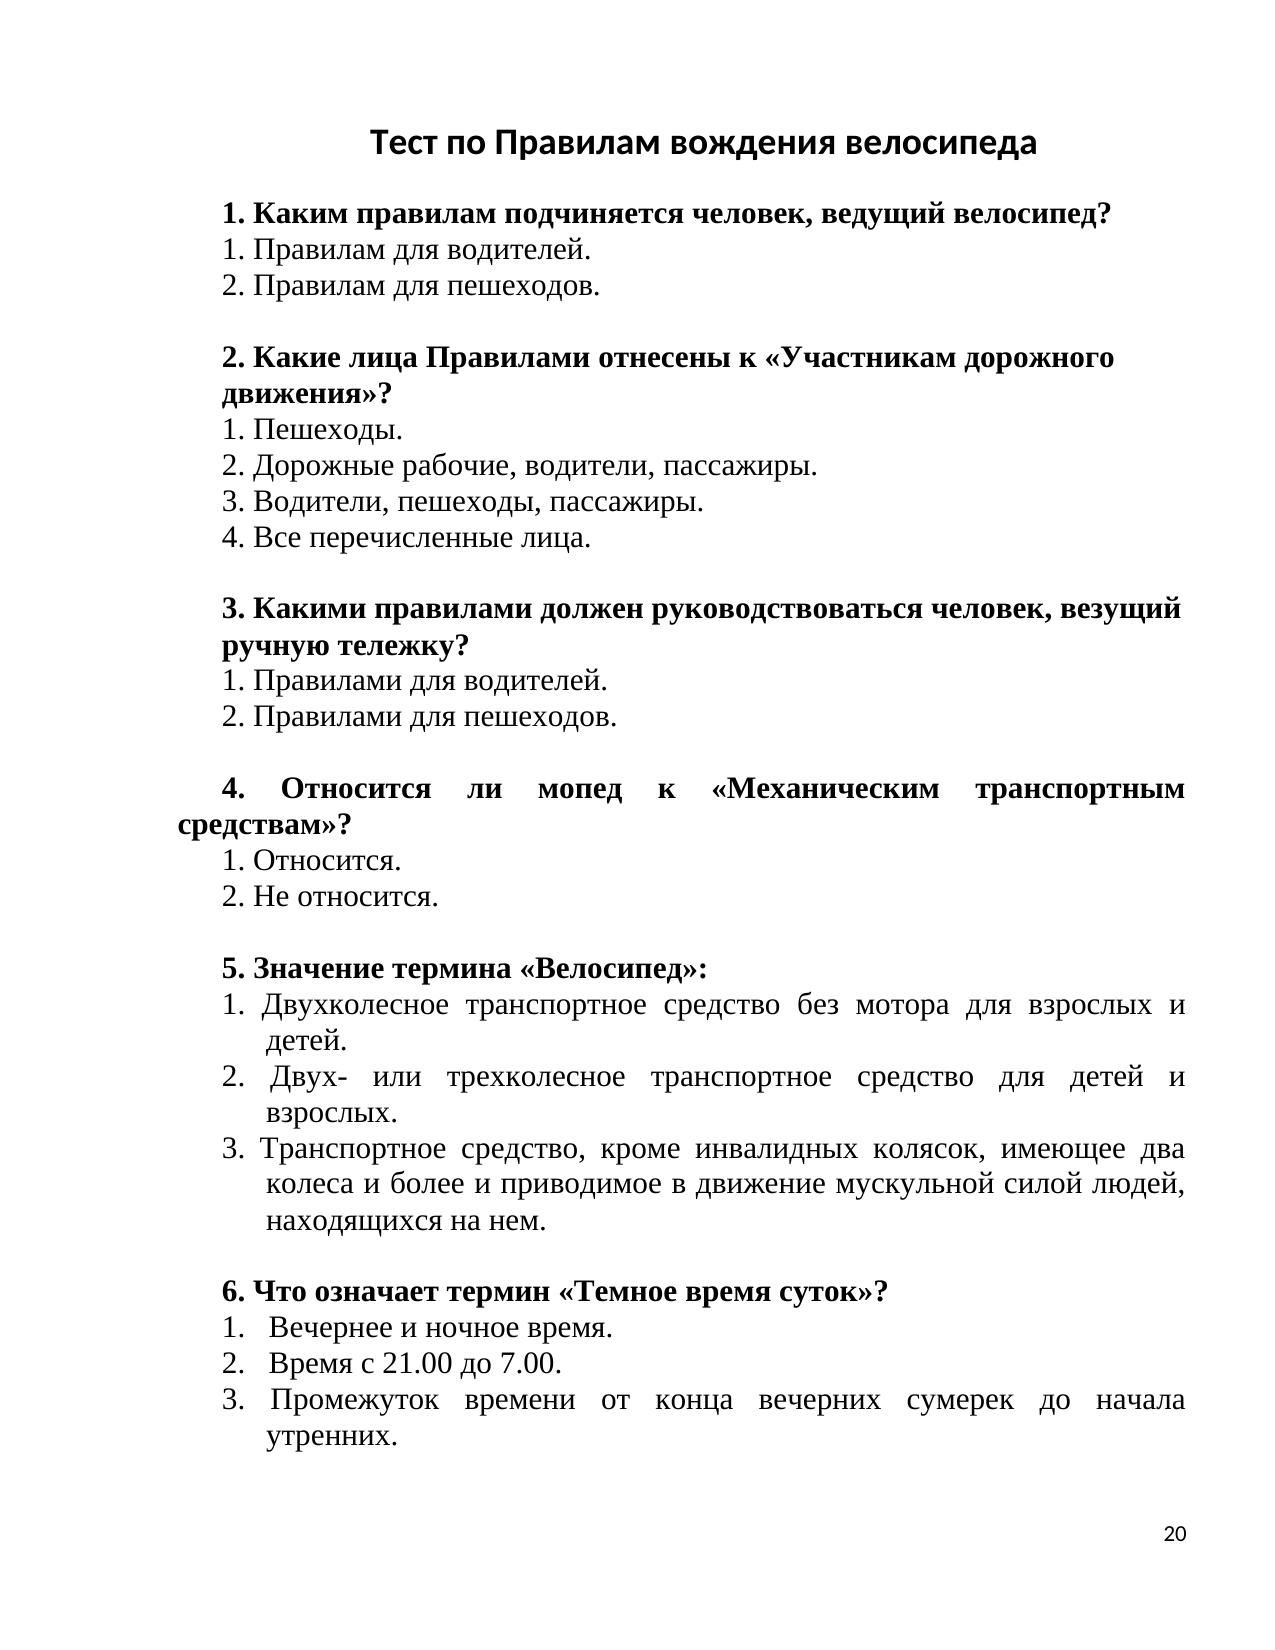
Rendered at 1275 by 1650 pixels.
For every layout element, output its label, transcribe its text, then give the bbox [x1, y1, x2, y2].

text 1. Вечернее и ночное время. [177, 1308, 1186, 1344]
text 1. Двухколесное транспортное средство без мотора для взрослых и детей. [222, 985, 1186, 1057]
text Тест по Правилам вождения велосипеда [177, 118, 1186, 164]
text 2. Не относится. [177, 877, 1186, 913]
text 2. Время с 21.00 до 7.00. [177, 1344, 1186, 1380]
text ручную тележку? [177, 626, 1186, 662]
text 3. Промежуток времени от конца вечерних сумерек до начала утренних. [222, 1380, 1186, 1452]
text 3. Водители, пешеходы, пассажиры. [177, 482, 1186, 518]
text 3. Какими правилами должен руководствоваться человек, везущий [177, 590, 1186, 626]
text 4. Относится ли мопед к «Механическим транспортным средствам»? [177, 769, 1186, 841]
text 2. Дорожные рабочие, водители, пассажиры. [177, 446, 1186, 482]
text 1. Каким правилам подчиняется человек, ведущий велосипед? [177, 194, 1186, 230]
text 1. Правилам для водителей. [177, 230, 1186, 266]
text 1. Пешеходы. [177, 410, 1186, 446]
text 5. Значение термина «Велосипед»: [177, 949, 1186, 985]
text движения»? [177, 374, 1186, 410]
text 2. Какие лица Правилами отнесены к «Участникам дорожного [177, 338, 1186, 374]
text 2. Правилами для пешеходов. [177, 698, 1186, 733]
text 3. Транспортное средство, кроме инвалидных колясок, имеющее два колеса и более и приводимое в движение мускульной силой людей, находящихся на нем. [222, 1129, 1186, 1237]
text 4. Все перечисленные лица. [177, 518, 1186, 554]
text 6. Что означает термин «Темное время суток»? [177, 1273, 1186, 1308]
text 1. Правилами для водителей. [177, 662, 1186, 698]
text 1. Относится. [177, 841, 1186, 877]
text 2. Двух- или трехколесное транспортное средство для детей и взрослых. [222, 1057, 1186, 1129]
text 2. Правилам для пешеходов. [177, 266, 1186, 302]
